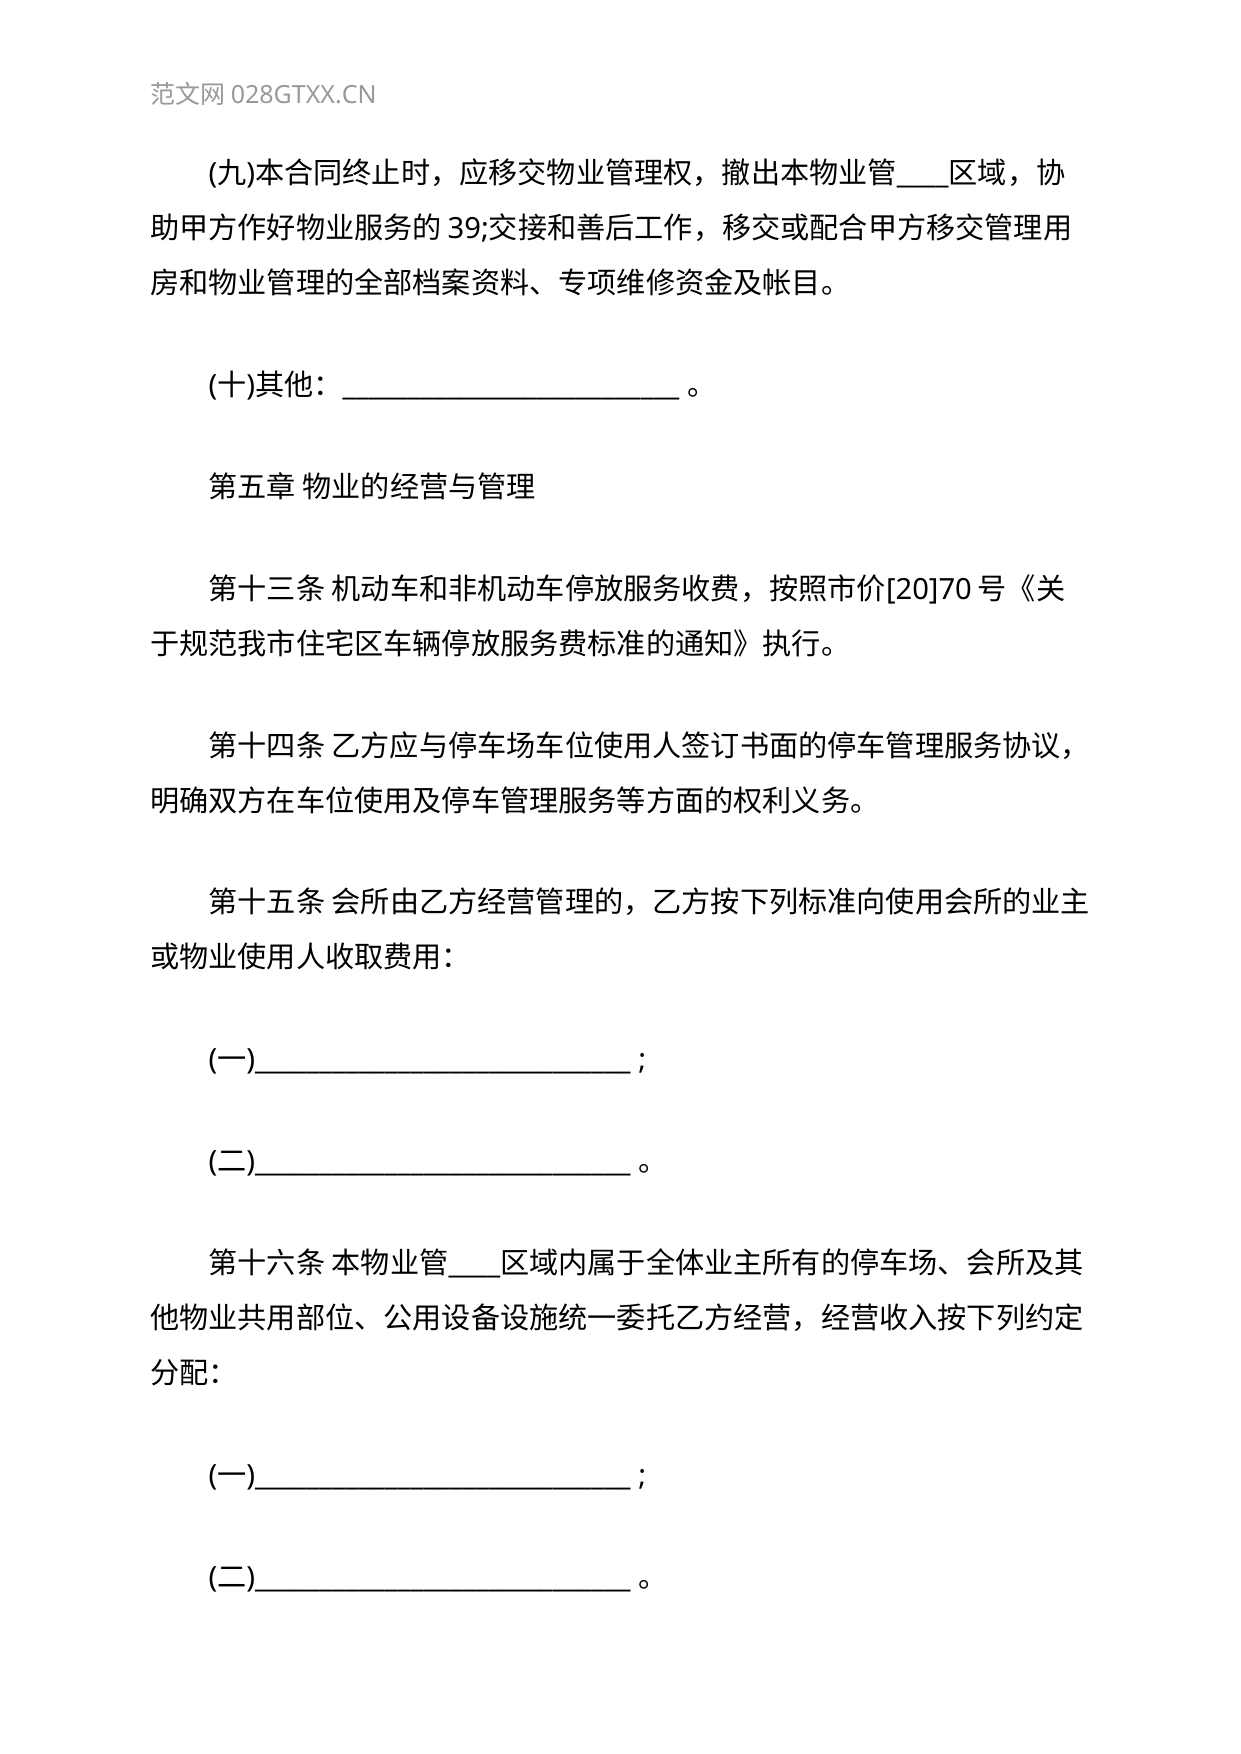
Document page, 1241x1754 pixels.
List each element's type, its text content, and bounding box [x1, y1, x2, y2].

text 第十五条 会所由乙方经营管理的，乙方按下列标准向使用会所的业主或物业使用人收取费用： [150, 879, 1090, 976]
text 第十三条 机动车和非机动车停放服务收费，按照市价[20]70号《关于规范我市住宅区车辆停放服务费标准的通知》执行。 [150, 566, 1090, 663]
text (一)_____________________________ ; [150, 1036, 1090, 1078]
text (二)_____________________________ 。 [150, 1138, 1090, 1180]
text 第十四条 乙方应与停车场车位使用人签订书面的停车管理服务协议，明确双方在车位使用及停车管理服务等方面的权利义务。 [150, 722, 1090, 819]
text (二)_____________________________ 。 [150, 1553, 1090, 1596]
text 第十六条 本物业管____区域内属于全体业主所有的停车场、会所及其他物业共用部位、公用设备设施统一委托乙方经营，经营收入按下列约定分配： [150, 1239, 1090, 1392]
text 第五章 物业的经营与管理 [150, 464, 1090, 506]
text (一)_____________________________ ; [150, 1451, 1090, 1494]
text (九)本合同终止时，应移交物业管理权，撤出本物业管____区域，协助甲方作好物业服务的39;交接和善后工作，移交或配合甲方移交管理用房和物业管理的全部档案资料、专项维修资金及帐目。 [150, 150, 1090, 302]
text (十)其他：__________________________ 。 [150, 362, 1090, 404]
